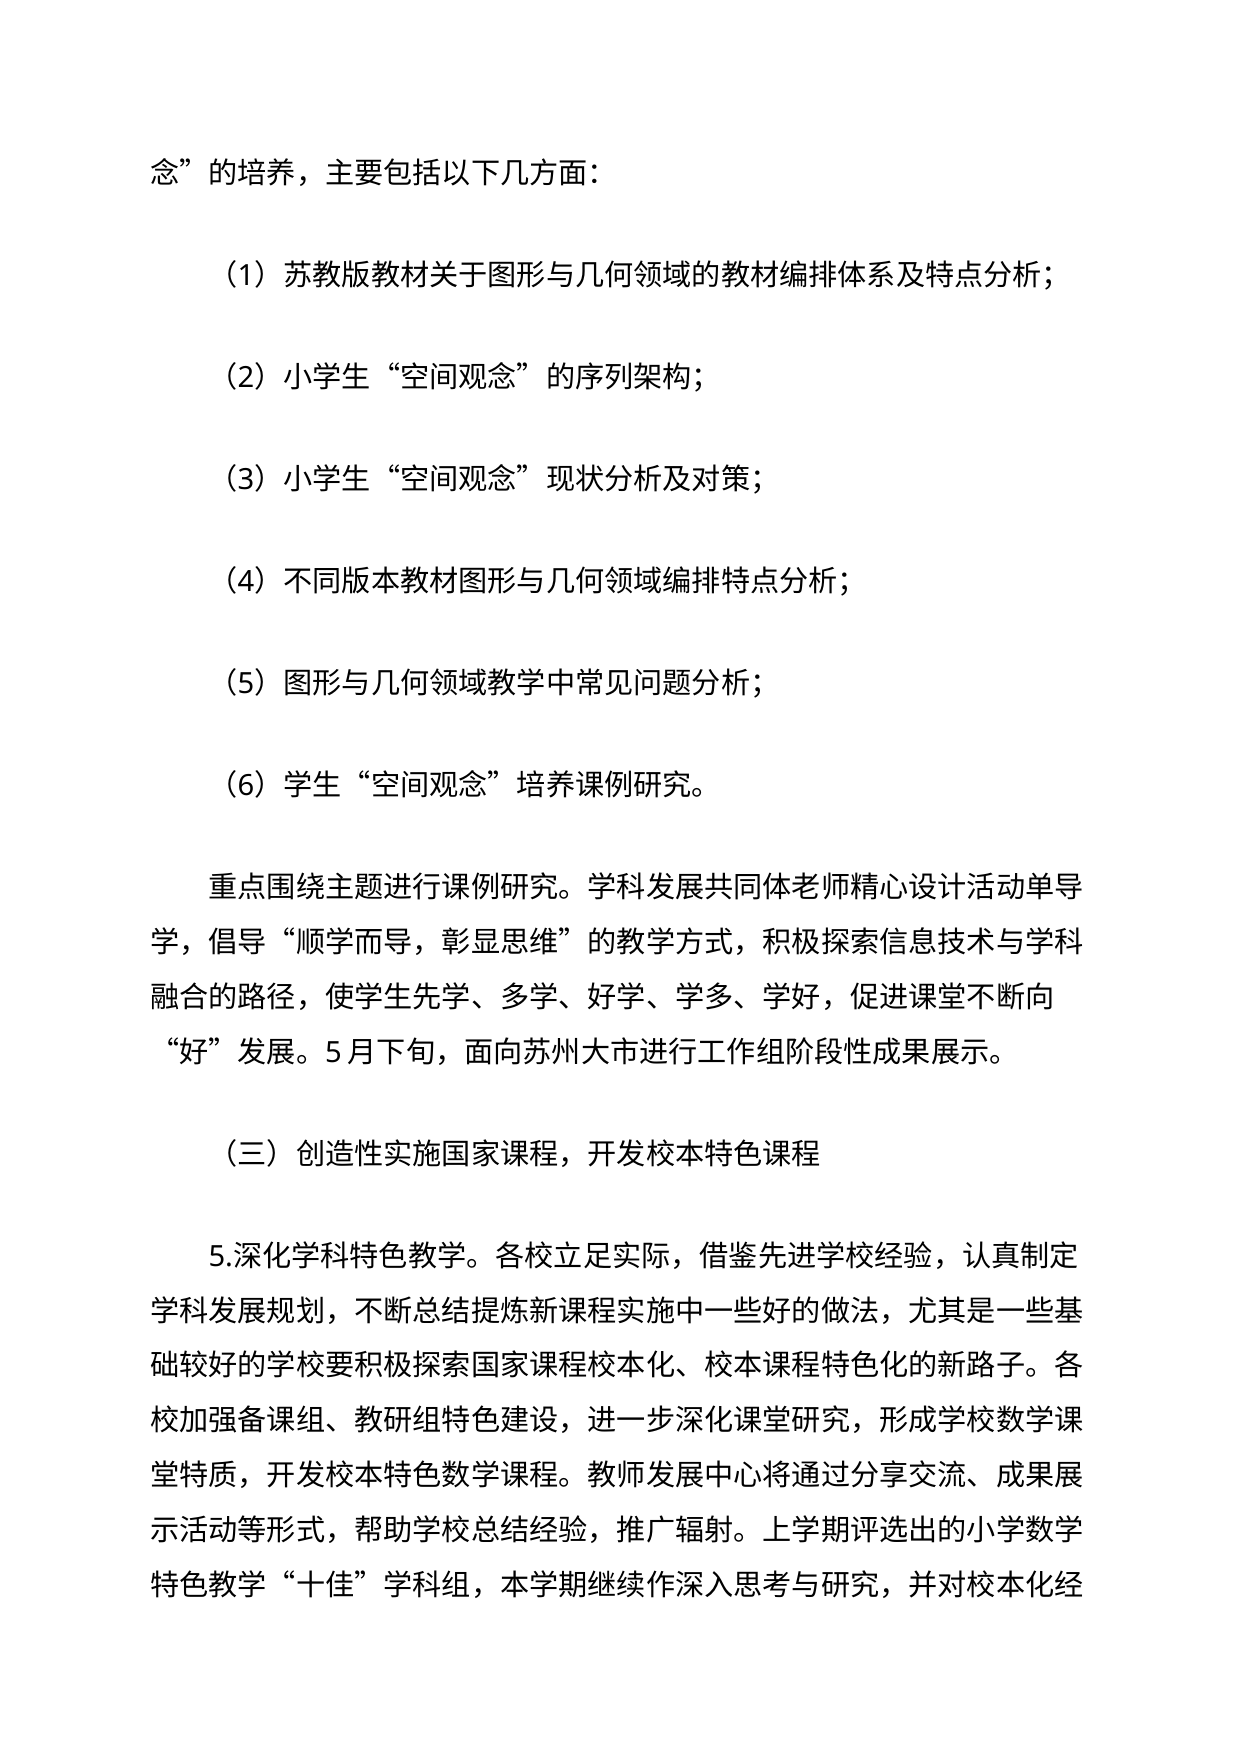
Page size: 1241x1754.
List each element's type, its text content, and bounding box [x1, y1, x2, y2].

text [150, 150, 1090, 192]
text （6）学生“空间观念”培养课例研究。 [150, 762, 1090, 804]
text （三）创造性实施国家课程，开发校本特色课程 [150, 1130, 1090, 1173]
text （3）小学生“空间观念”现状分析及对策； [150, 456, 1090, 498]
text 重点围绕主题进行课例研究。学科发展共同体老师精心设计活动单导学，倡导“顺学而导，彰显思维”的教学方式，积极探索信息技术与学科融合的路径，使学生先学、多学、好学、学多、学好，促进课堂不断向“好”发展。5月下旬，面向苏州大市进行工作组阶段性成果展示。 [150, 864, 1090, 1071]
text （5）图形与几何领域教学中常见问题分析； [150, 660, 1090, 702]
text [150, 1232, 1090, 1604]
text （2）小学生“空间观念”的序列架构； [150, 354, 1090, 396]
text （1）苏教版教材关于图形与几何领域的教材编排体系及特点分析； [150, 252, 1090, 294]
text （4）不同版本教材图形与几何领域编排特点分析； [150, 558, 1090, 600]
